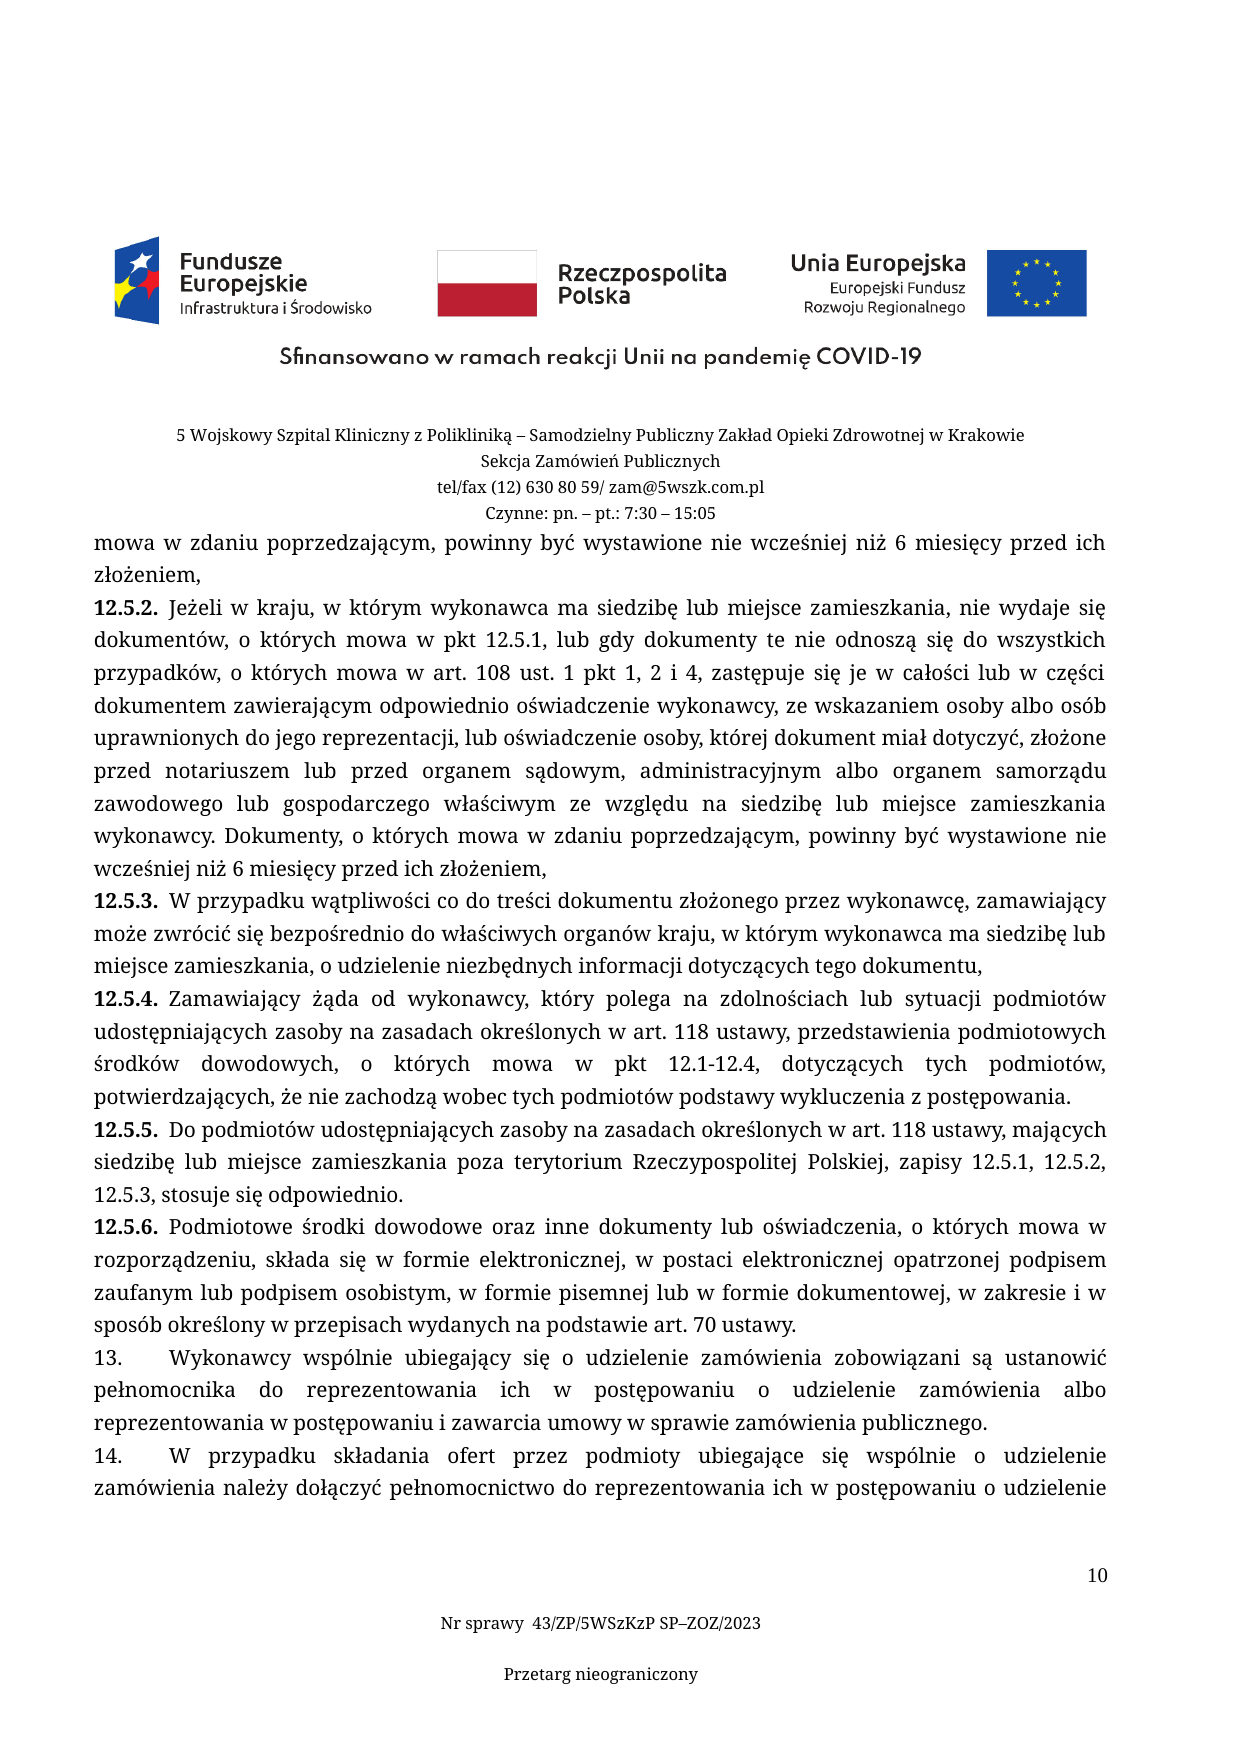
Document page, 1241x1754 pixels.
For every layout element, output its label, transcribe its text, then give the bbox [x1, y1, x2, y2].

list Podmiotowe środki dowodowe oraz inne dokumenty lub oświadczenia, o których mowa w rozporządzeniu, składa się w formie elektronicznej, w postaci elektronicznej opatrzonej podpisem zaufanym lub podpisem osobistym, w formie pisemnej lub w formie dokumentowej, w zakresie i w sposób określony w przepisach wydanych na podstawie art. 70 ustawy. [94, 1212, 1107, 1339]
picture [93, 211, 1108, 394]
list Do podmiotów udostępniających zasoby na zasadach określonych w art. 118 ustawy, mających siedzibę lub miejsce zamieszkania poza terytorium Rzeczypospolitej Polskiej, zapisy 12.5.1, 12.5.2, 12.5.3, stosuje się odpowiednio. [94, 1115, 1107, 1208]
list informacji z Krajowego Rejestru Karnego, o której mowa w pkt 12.1 i 12.2 SWZ – składa informację z odpowiedniego rejestru albo, w przypadku braku takiego rejestru, inny równoważny dokument wydany przez właściwy organ sądowy lub administracyjny kraju, w którym wykonawca ma siedzibę lub miejsce zamieszkania, w zakresie art. 108 ust. 1 pkt 1, 2 i 4. Dokumenty, o których mowa w zdaniu poprzedzającym, powinny być wystawione nie wcześniej niż 6 miesięcy przed ich złożeniem, [94, 528, 1107, 589]
list Zamawiający żąda od wykonawcy, który polega na zdolnościach lub sytuacji podmiotów udostępniających zasoby na zasadach określonych w art. 118 ustawy, przedstawienia podmiotowych środków dowodowych, o których mowa w pkt 12.1-12.4, dotyczących tych podmiotów, potwierdzających, że nie zachodzą wobec tych podmiotów podstawy wykluczenia z postępowania. [94, 984, 1107, 1111]
list Jeżeli w kraju, w którym wykonawca ma siedzibę lub miejsce zamieszkania, nie wydaje się dokumentów, o których mowa w pkt 12.5.1, lub gdy dokumenty te nie odnoszą się do wszystkich przypadków, o których mowa w art. 108 ust. 1 pkt 1, 2 i 4, zastępuje się je w całości lub w części dokumentem zawierającym odpowiednio oświadczenie wykonawcy, ze wskazaniem osoby albo osób uprawnionych do jego reprezentacji, lub oświadczenie osoby, której dokument miał dotyczyć, złożone przed notariuszem lub przed organem sądowym, administracyjnym albo organem samorządu zawodowego lub gospodarczego właściwym ze względu na siedzibę lub miejsce zamieszkania wykonawcy. Dokumenty, o których mowa w zdaniu poprzedzającym, powinny być wystawione nie wcześniej niż 6 miesięcy przed ich złożeniem, [94, 593, 1107, 882]
list W przypadku wątpliwości co do treści dokumentu złożonego przez wykonawcę, zamawiający może zwrócić się bezpośrednio do właściwych organów kraju, w którym wykonawca ma siedzibę lub miejsce zamieszkania, o udzielenie niezbędnych informacji dotyczących tego dokumentu, [94, 886, 1107, 980]
list W przypadku składania ofert przez podmioty ubiegające się wspólnie o udzielenie zamówienia należy dołączyć pełnomocnictwo do reprezentowania ich w postępowaniu o udzielenie zamówienia publicznego albo reprezentowania w postępowaniu i zawarcia umowy w sprawie zamówienia publicznego. [94, 1441, 1107, 1502]
list Wykonawcy wspólnie ubiegający się o udzielenie zamówienia zobowiązani są ustanowić pełnomocnika do reprezentowania ich w postępowaniu o udzielenie zamówienia albo reprezentowania w postępowaniu i zawarcia umowy w sprawie zamówienia publicznego. [94, 1343, 1107, 1437]
